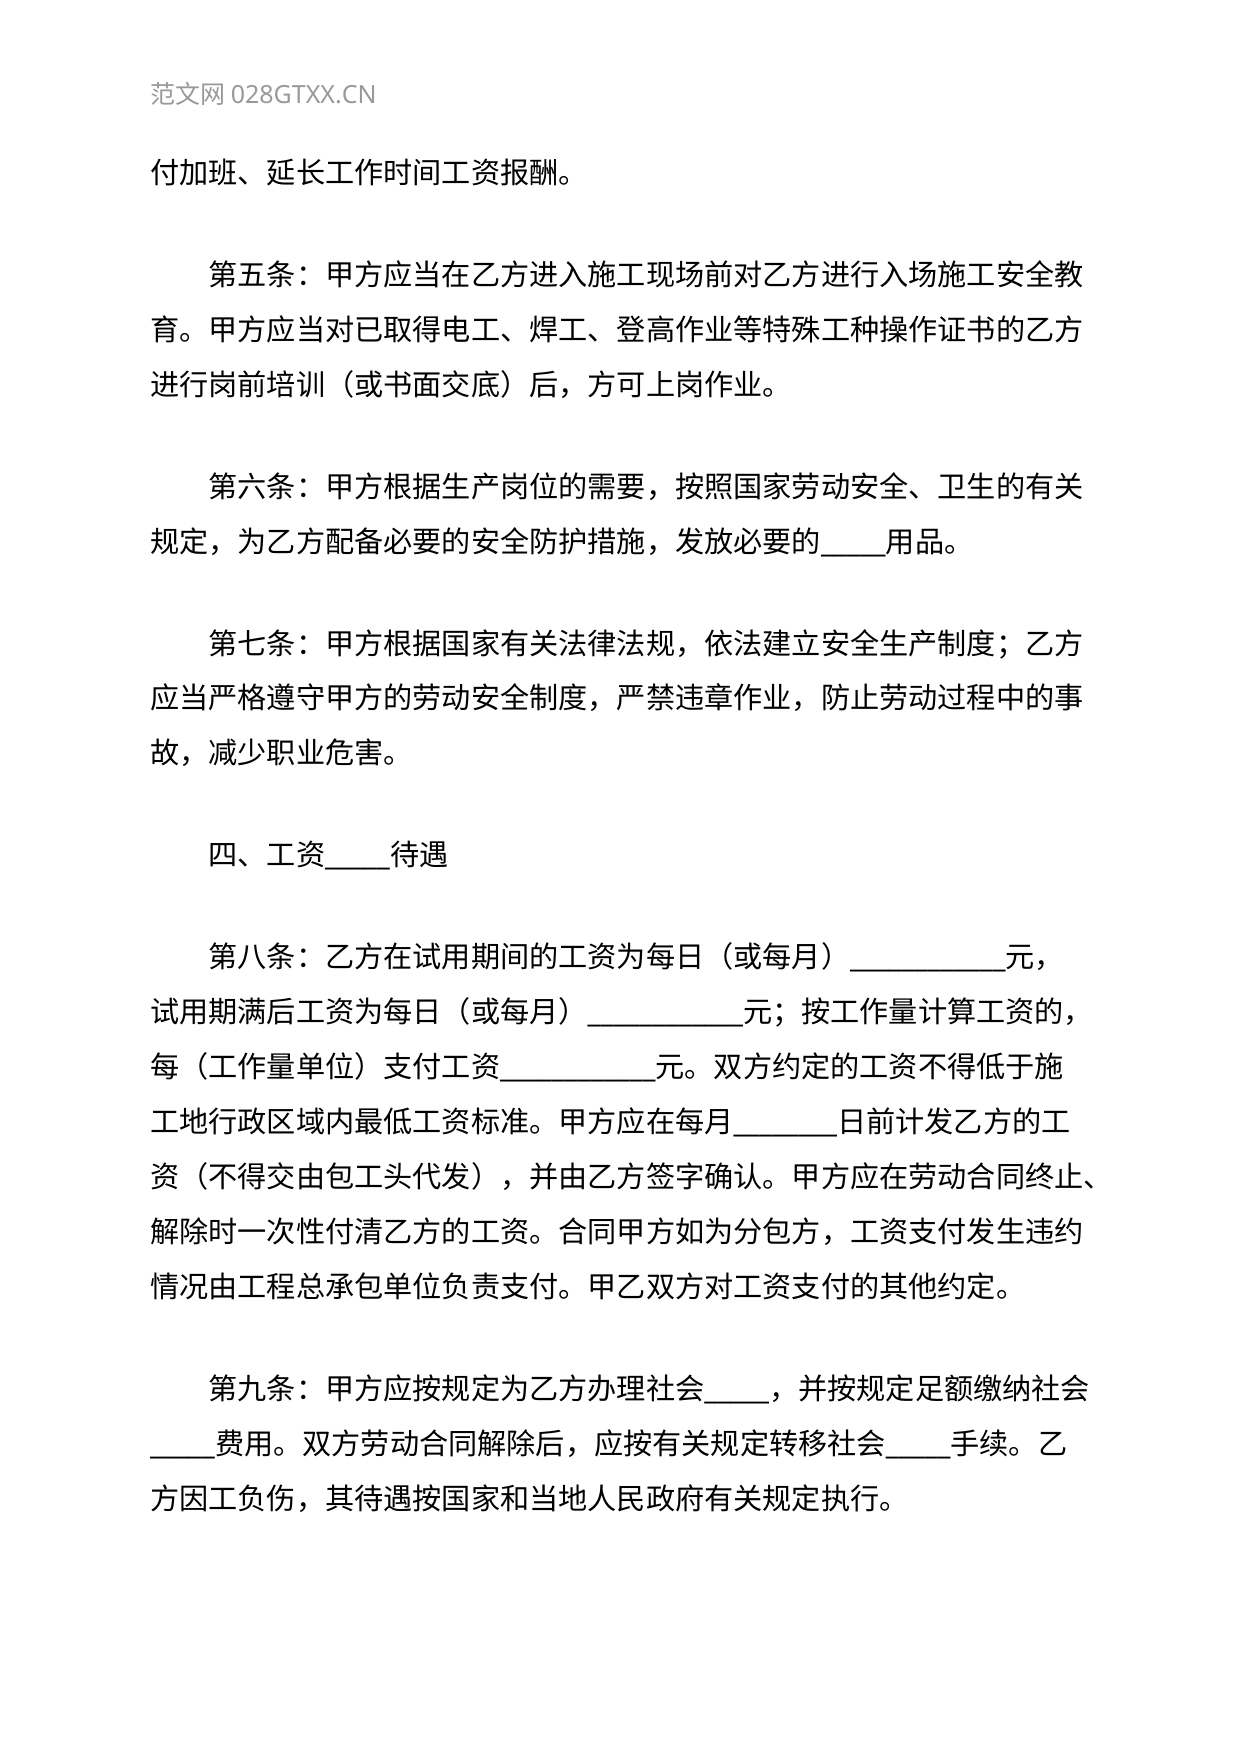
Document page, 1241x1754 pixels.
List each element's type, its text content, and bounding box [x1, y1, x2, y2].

text 第五条：甲方应当在乙方进入施工现场前对乙方进行入场施工安全教育。甲方应当对已取得电工、焊工、登高作业等特殊工种操作证书的乙方进行岗前培训（或书面交底）后，方可上岗作业。 [150, 252, 1090, 404]
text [150, 150, 1090, 192]
text 四、工资_____待遇 [150, 832, 1090, 874]
text 第八条：乙方在试用期间的工资为每日（或每月）____________元，试用期满后工资为每日（或每月）____________元；按工作量计算工资的，每（工作量单位）支付工资____________元。双方约定的工资不得低于施工地行政区域内最低工资标准。甲方应在每月________日前计发乙方的工资（不得交由包工头代发），并由乙方签字确认。甲方应在劳动合同终止、解除时一次性付清乙方的工资。合同甲方如为分包方，工资支付发生违约情况由工程总承包单位负责支付。甲乙双方对工资支付的其他约定。 [150, 934, 1090, 1306]
text 第七条：甲方根据国家有关法律法规，依法建立安全生产制度；乙方应当严格遵守甲方的劳动安全制度，严禁违章作业，防止劳动过程中的事故，减少职业危害。 [150, 620, 1090, 772]
text 第六条：甲方根据生产岗位的需要，按照国家劳动安全、卫生的有关规定，为乙方配备必要的安全防护措施，发放必要的_____用品。 [150, 463, 1090, 561]
text 第九条：甲方应按规定为乙方办理社会_____，并按规定足额缴纳社会_____费用。双方劳动合同解除后，应按有关规定转移社会_____手续。乙方因工负伤，其待遇按国家和当地人民政府有关规定执行。 [150, 1365, 1090, 1518]
